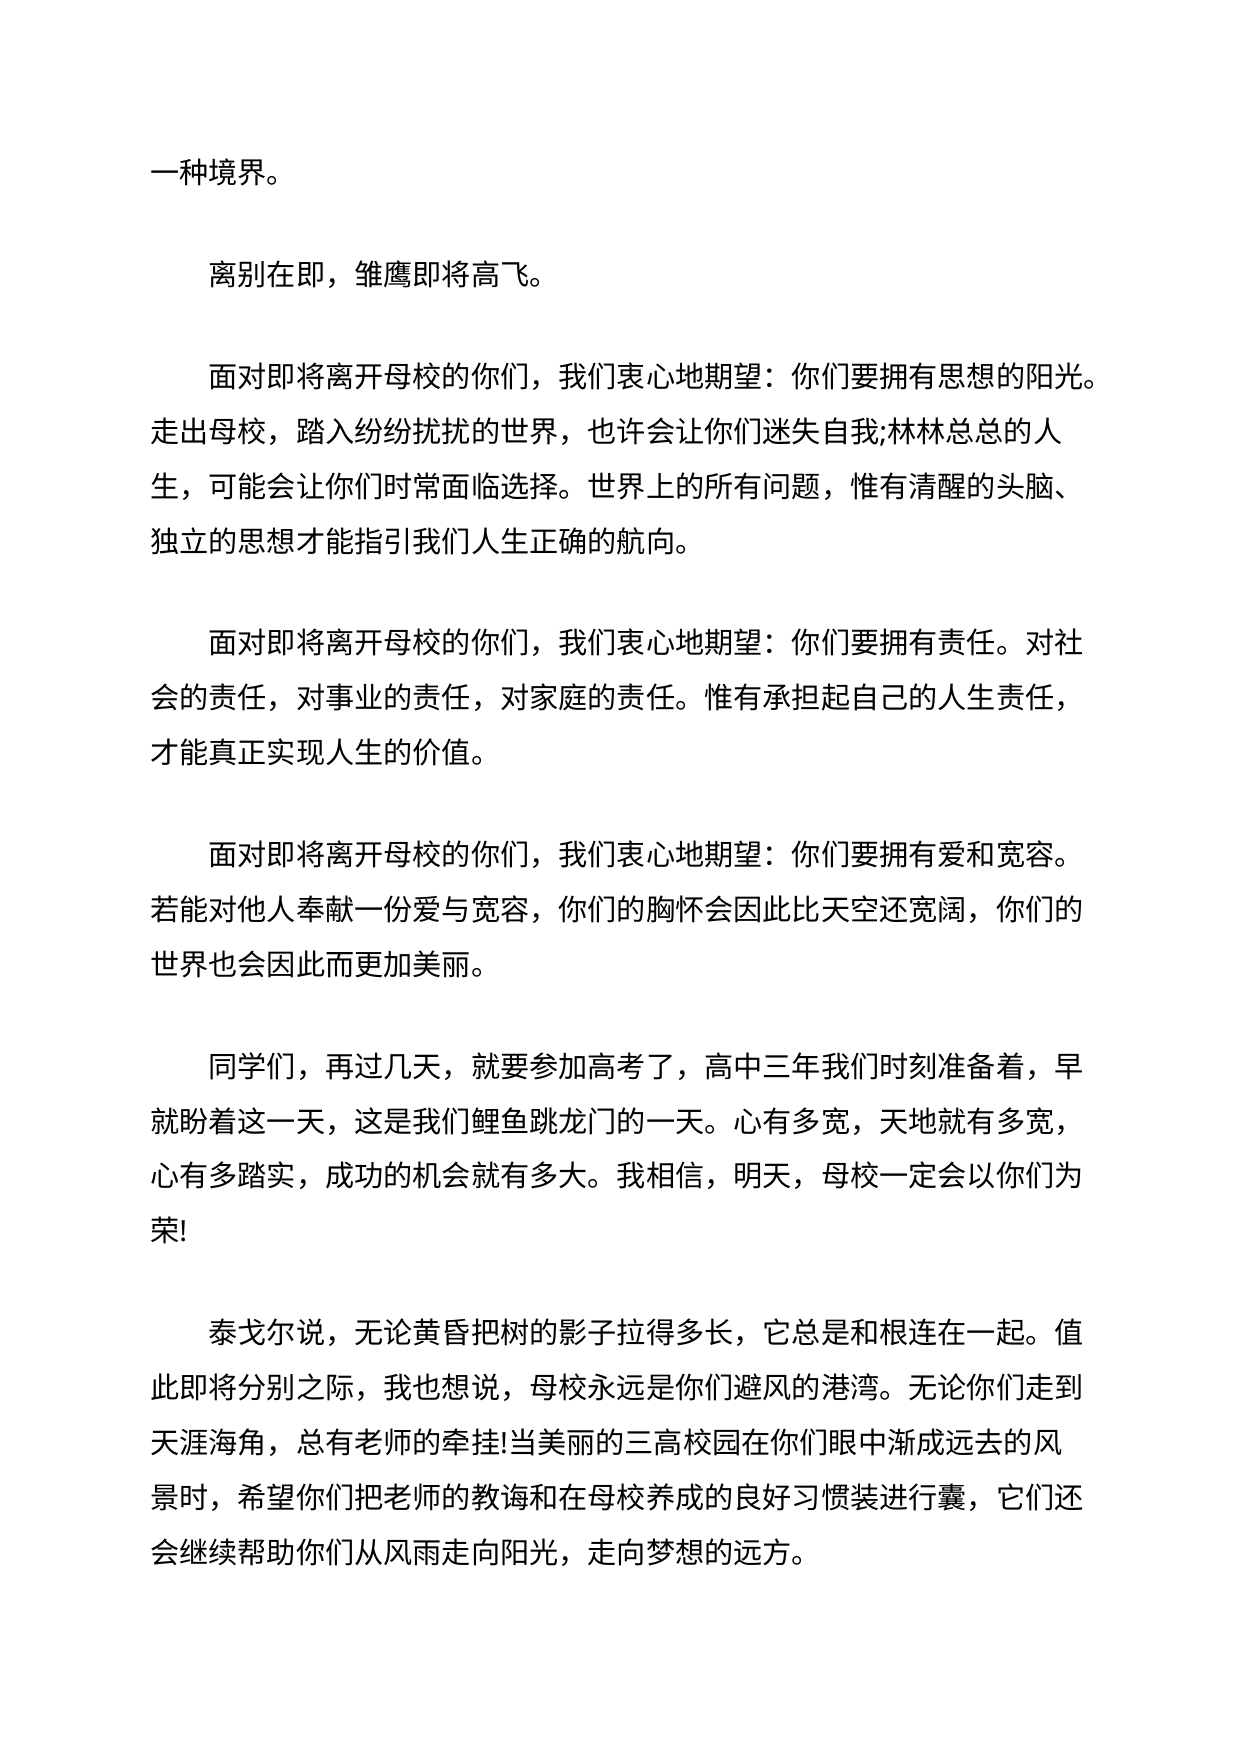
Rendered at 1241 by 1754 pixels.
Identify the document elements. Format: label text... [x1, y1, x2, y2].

text 离别在即，雏鹰即将高飞。 [150, 252, 1090, 294]
text 面对即将离开母校的你们，我们衷心地期望：你们要拥有思想的阳光。走出母校，踏入纷纷扰扰的世界，也许会让你们迷失自我;林林总总的人生，可能会让你们时常面临选择。世界上的所有问题，惟有清醒的头脑、独立的思想才能指引我们人生正确的航向。 [150, 353, 1090, 561]
text 面对即将离开母校的你们，我们衷心地期望：你们要拥有责任。对社会的责任，对事业的责任，对家庭的责任。惟有承担起自己的人生责任，才能真正实现人生的价值。 [150, 620, 1090, 772]
text 面对即将离开母校的你们，我们衷心地期望：你们要拥有爱和宽容。若能对他人奉献一份爱与宽容，你们的胸怀会因此比天空还宽阔，你们的世界也会因此而更加美丽。 [150, 832, 1090, 984]
text 同学们，再过几天，就要参加高考了，高中三年我们时刻准备着，早就盼着这一天，这是我们鲤鱼跳龙门的一天。心有多宽，天地就有多宽，心有多踏实，成功的机会就有多大。我相信，明天，母校一定会以你们为荣! [150, 1043, 1090, 1250]
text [150, 150, 1090, 192]
text 泰戈尔说，无论黄昏把树的影子拉得多长，它总是和根连在一起。值此即将分别之际，我也想说，母校永远是你们避风的港湾。无论你们走到天涯海角，总有老师的牵挂!当美丽的三高校园在你们眼中渐成远去的风景时，希望你们把老师的教诲和在母校养成的良好习惯装进行囊，它们还会继续帮助你们从风雨走向阳光，走向梦想的远方。 [150, 1310, 1090, 1572]
